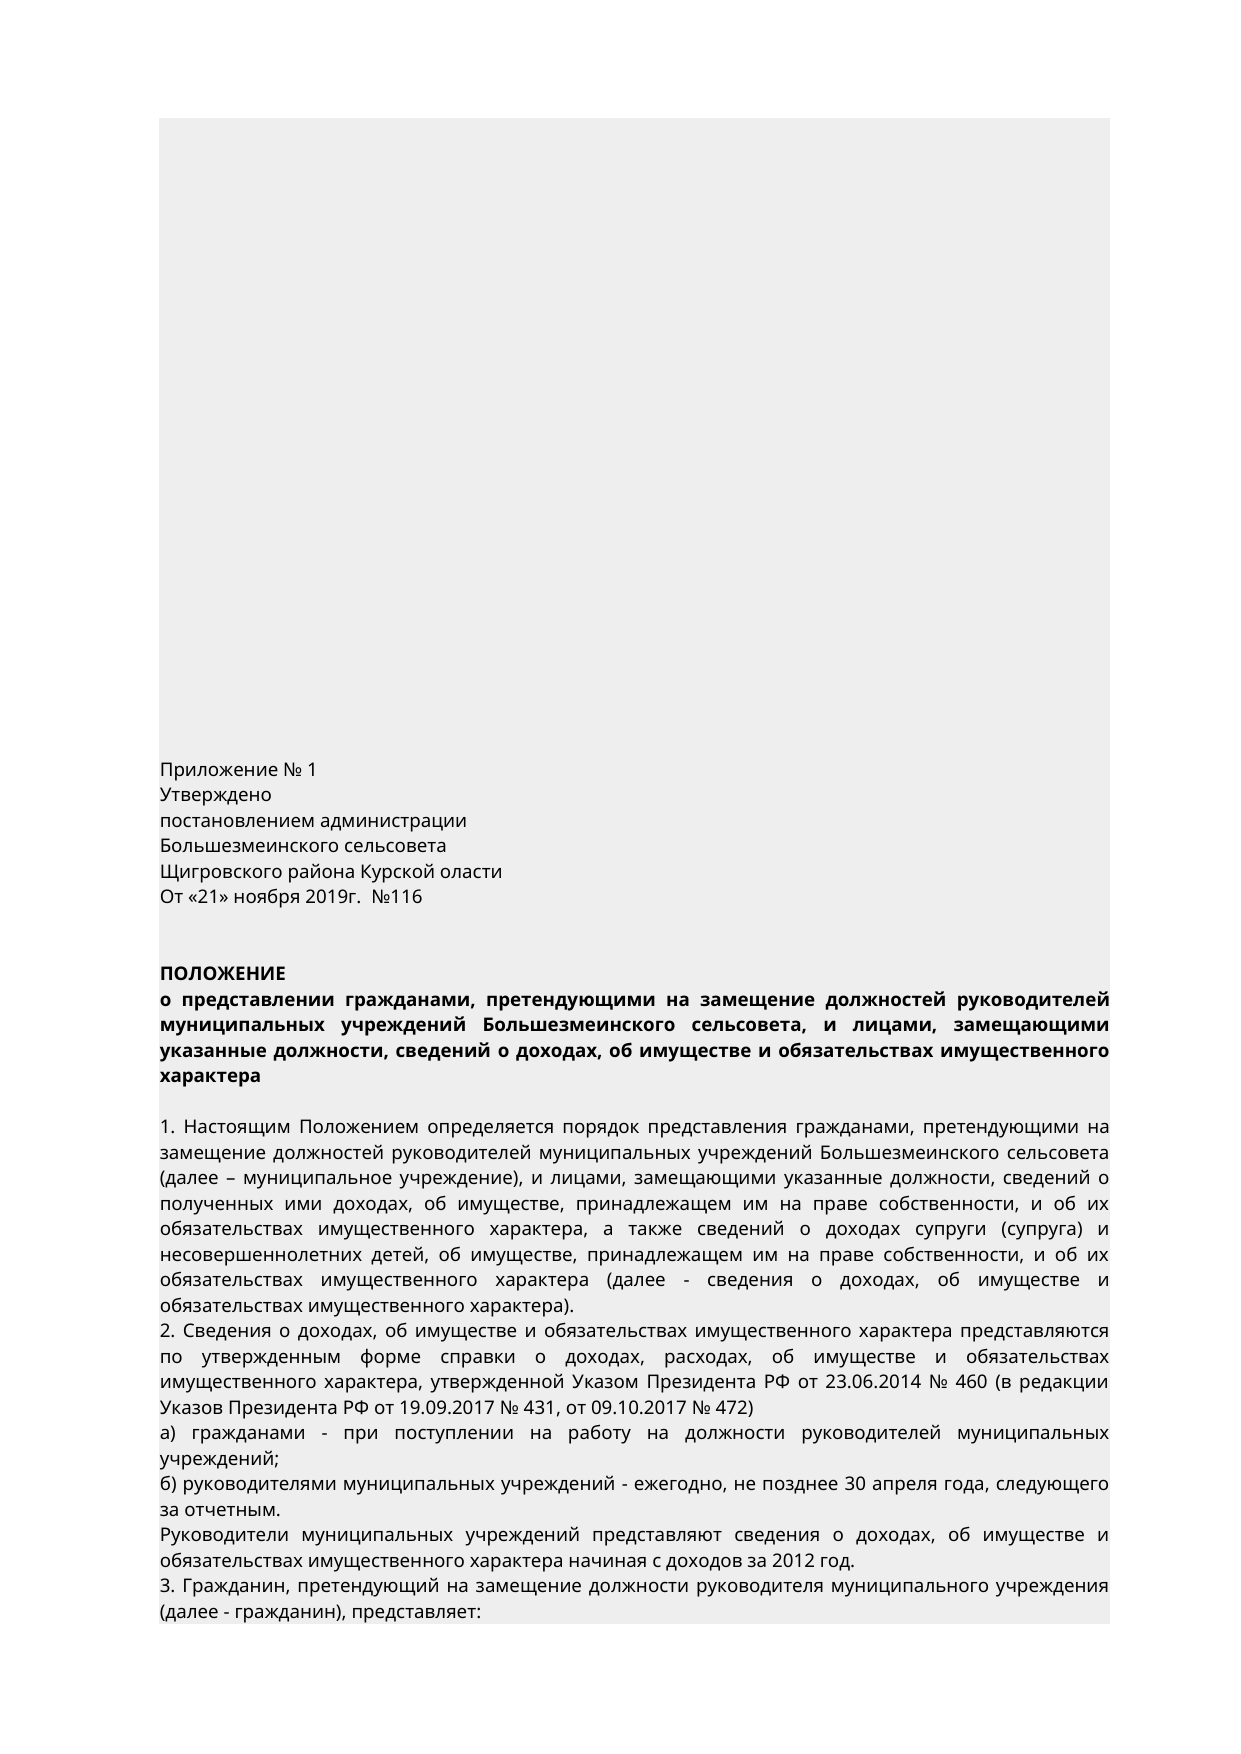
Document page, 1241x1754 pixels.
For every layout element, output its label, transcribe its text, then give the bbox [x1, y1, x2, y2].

text постановлением администрации [159, 807, 1110, 833]
text Руководители муниципальных учреждений представляют сведения о доходах, об имуществе и обязательствах имущественного характера начиная с доходов за 2012 год. [159, 1522, 1110, 1573]
text 1. Настоящим Положением определяется порядок представления гражданами, претендующими на замещение должностей руководителей муниципальных учреждений Большезмеинского сельсовета (далее – муниципальное учреждение), и лицами, замещающими указанные должности, сведений о полученных ими доходах, об имуществе, принадлежащем им на праве собственности, и об их обязательствах имущественного характера, а также сведений о доходах супруги (супруга) и несовершеннолетних детей, об имуществе, принадлежащем им на праве собственности, и об их обязательствах имущественного характера (далее - сведения о доходах, об имуществе и обязательствах имущественного характера). [159, 1113, 1110, 1318]
text Большезмеинского сельсовета [159, 833, 1110, 858]
text о представлении гражданами, претендующими на замещение должностей руководителей муниципальных учреждений Большезмеинского сельсовета, и лицами, замещающими указанные должности, сведений о доходах, об имуществе и обязательствах имущественного характера [159, 986, 1110, 1088]
text ПОЛОЖЕНИЕ [159, 960, 1110, 986]
text а) гражданами - при поступлении на работу на должности руководителей муниципальных учреждений; [159, 1420, 1110, 1471]
text Утверждено [159, 782, 1110, 807]
text 2. Сведения о доходах, об имуществе и обязательствах имущественного характера представляются по утвержденным форме справки о доходах, расходах, об имуществе и обязательствах имущественного характера, утвержденной Указом Президента РФ от 23.06.2014 № 460 (в редакции Указов Президента РФ от 19.09.2017 № 431, от 09.10.2017 № 472) [159, 1318, 1110, 1420]
text б) руководителями муниципальных учреждений - ежегодно, не позднее 30 апреля года, следующего за отчетным. [159, 1471, 1110, 1522]
text От «21» ноября 2019г. №116 [159, 884, 1110, 909]
text 3. Гражданин, претендующий на замещение должности руководителя муниципального учреждения (далее - гражданин), представляет: [159, 1573, 1110, 1624]
text Щигровского района Курской оласти [159, 858, 1110, 884]
text Приложение № 1 [159, 756, 1110, 782]
